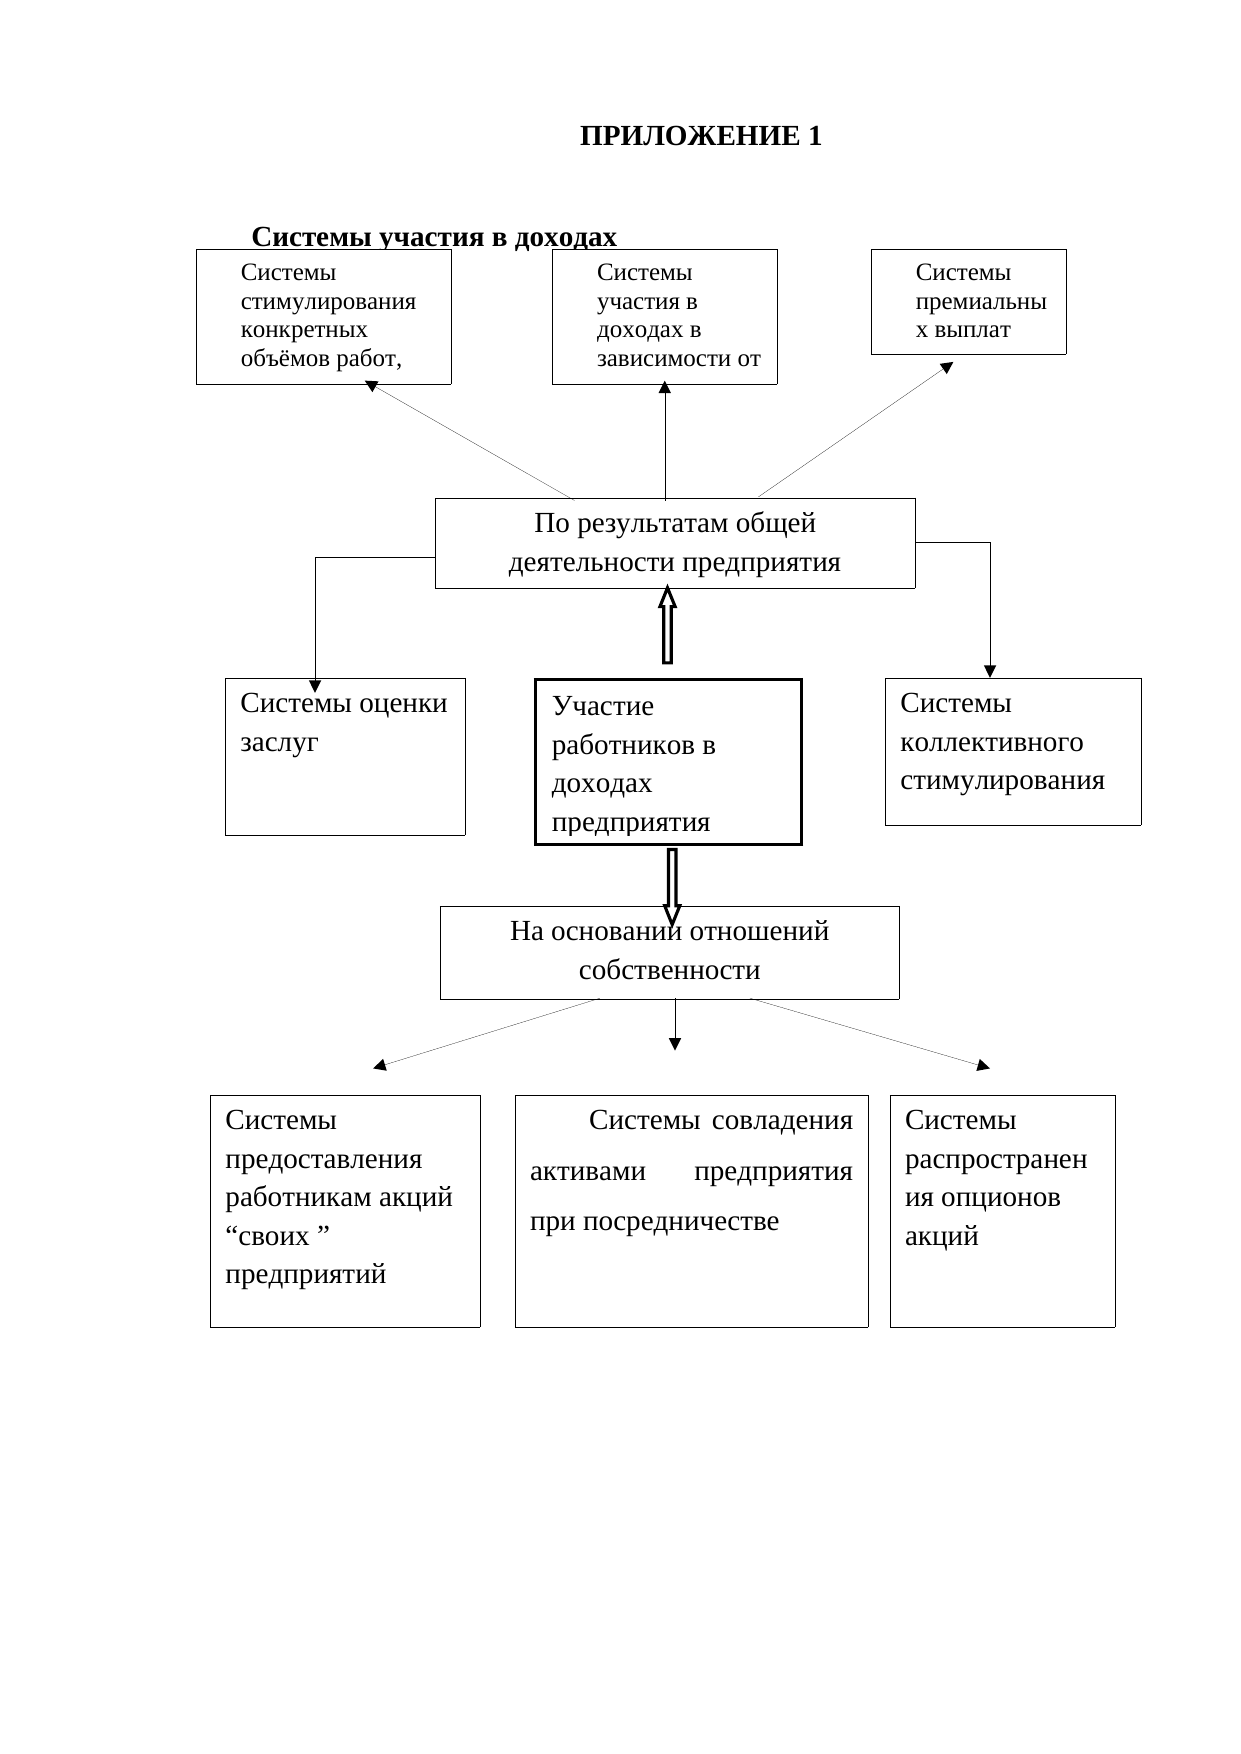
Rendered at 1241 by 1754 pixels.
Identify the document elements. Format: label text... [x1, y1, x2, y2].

text ПРИЛОЖЕНИЕ 1 [177, 118, 1152, 152]
text Системы участия в доходах [177, 219, 1152, 252]
